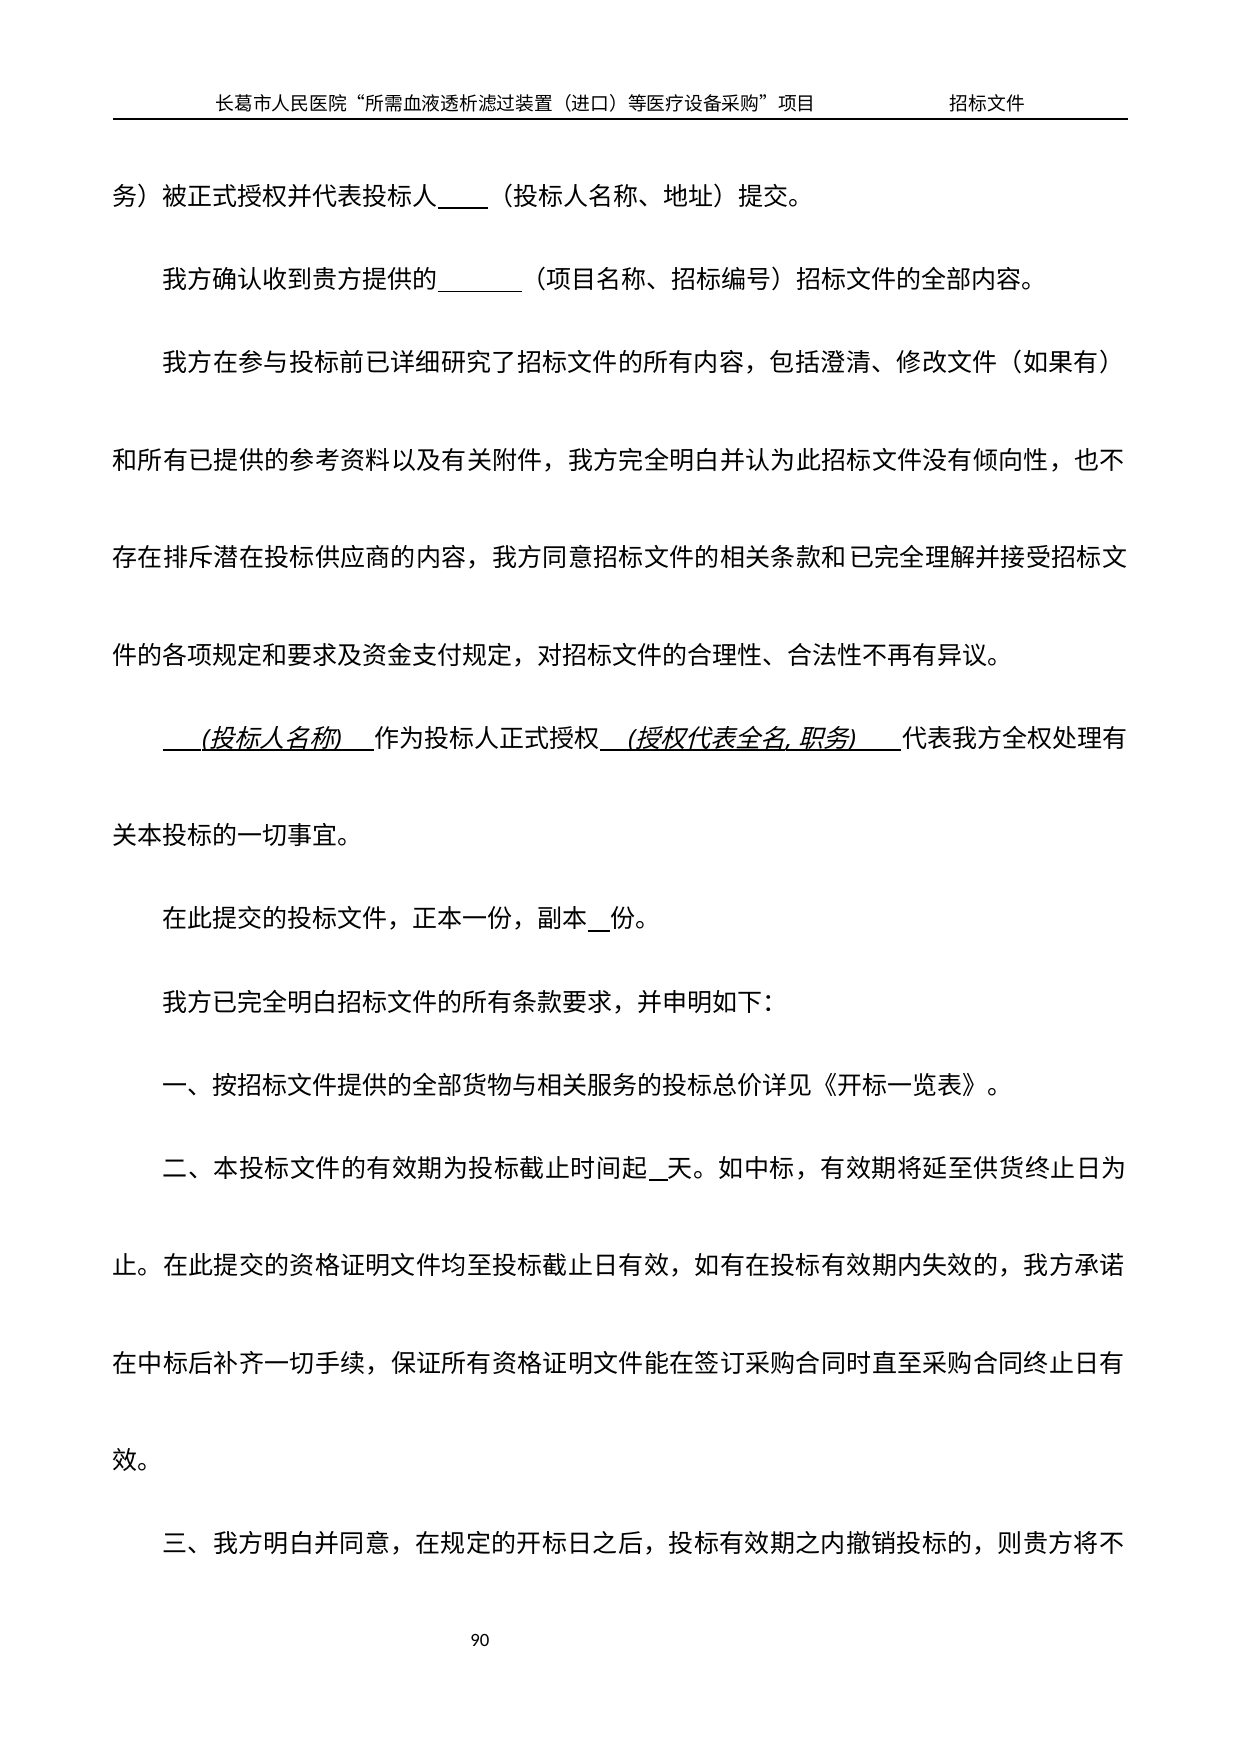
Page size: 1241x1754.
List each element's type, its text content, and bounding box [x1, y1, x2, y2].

text 我方已完全明白招标文件的所有条款要求，并申明如下： [112, 968, 1128, 1033]
text 我方确认收到贵方提供的 （项目名称、招标编号）招标文件的全部内容。 [112, 245, 1128, 310]
text 在此提交的投标文件，正本一份，副本 份。 [112, 884, 1128, 949]
text 一、按招标文件提供的全部货物与相关服务的投标总价详见《开标一览表》。 [112, 1051, 1128, 1116]
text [112, 162, 1128, 227]
text (投标人名称) 作为投标人正式授权 (授权代表全名, 职务) 代表我方全权处理有关本投标的一切事宜。 [112, 704, 1128, 866]
text 二、本投标文件的有效期为投标截止时间起 天。如中标，有效期将延至供货终止日为止。在此提交的资格证明文件均至投标截止日有效，如有在投标有效期内失效的，我方承诺在中标后补齐一切手续，保证所有资格证明文件能在签订采购合同时直至采购合同终止日有效。 [112, 1134, 1128, 1491]
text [112, 1509, 1128, 1574]
text 我方在参与投标前已详细研究了招标文件的所有内容，包括澄清、修改文件（如果有）和所有已提供的参考资料以及有关附件，我方完全明白并认为此招标文件没有倾向性，也不存在排斥潜在投标供应商的内容，我方同意招标文件的相关条款和已完全理解并接受招标文件的各项规定和要求及资金支付规定，对招标文件的合理性、合法性不再有异议。 [112, 328, 1128, 686]
